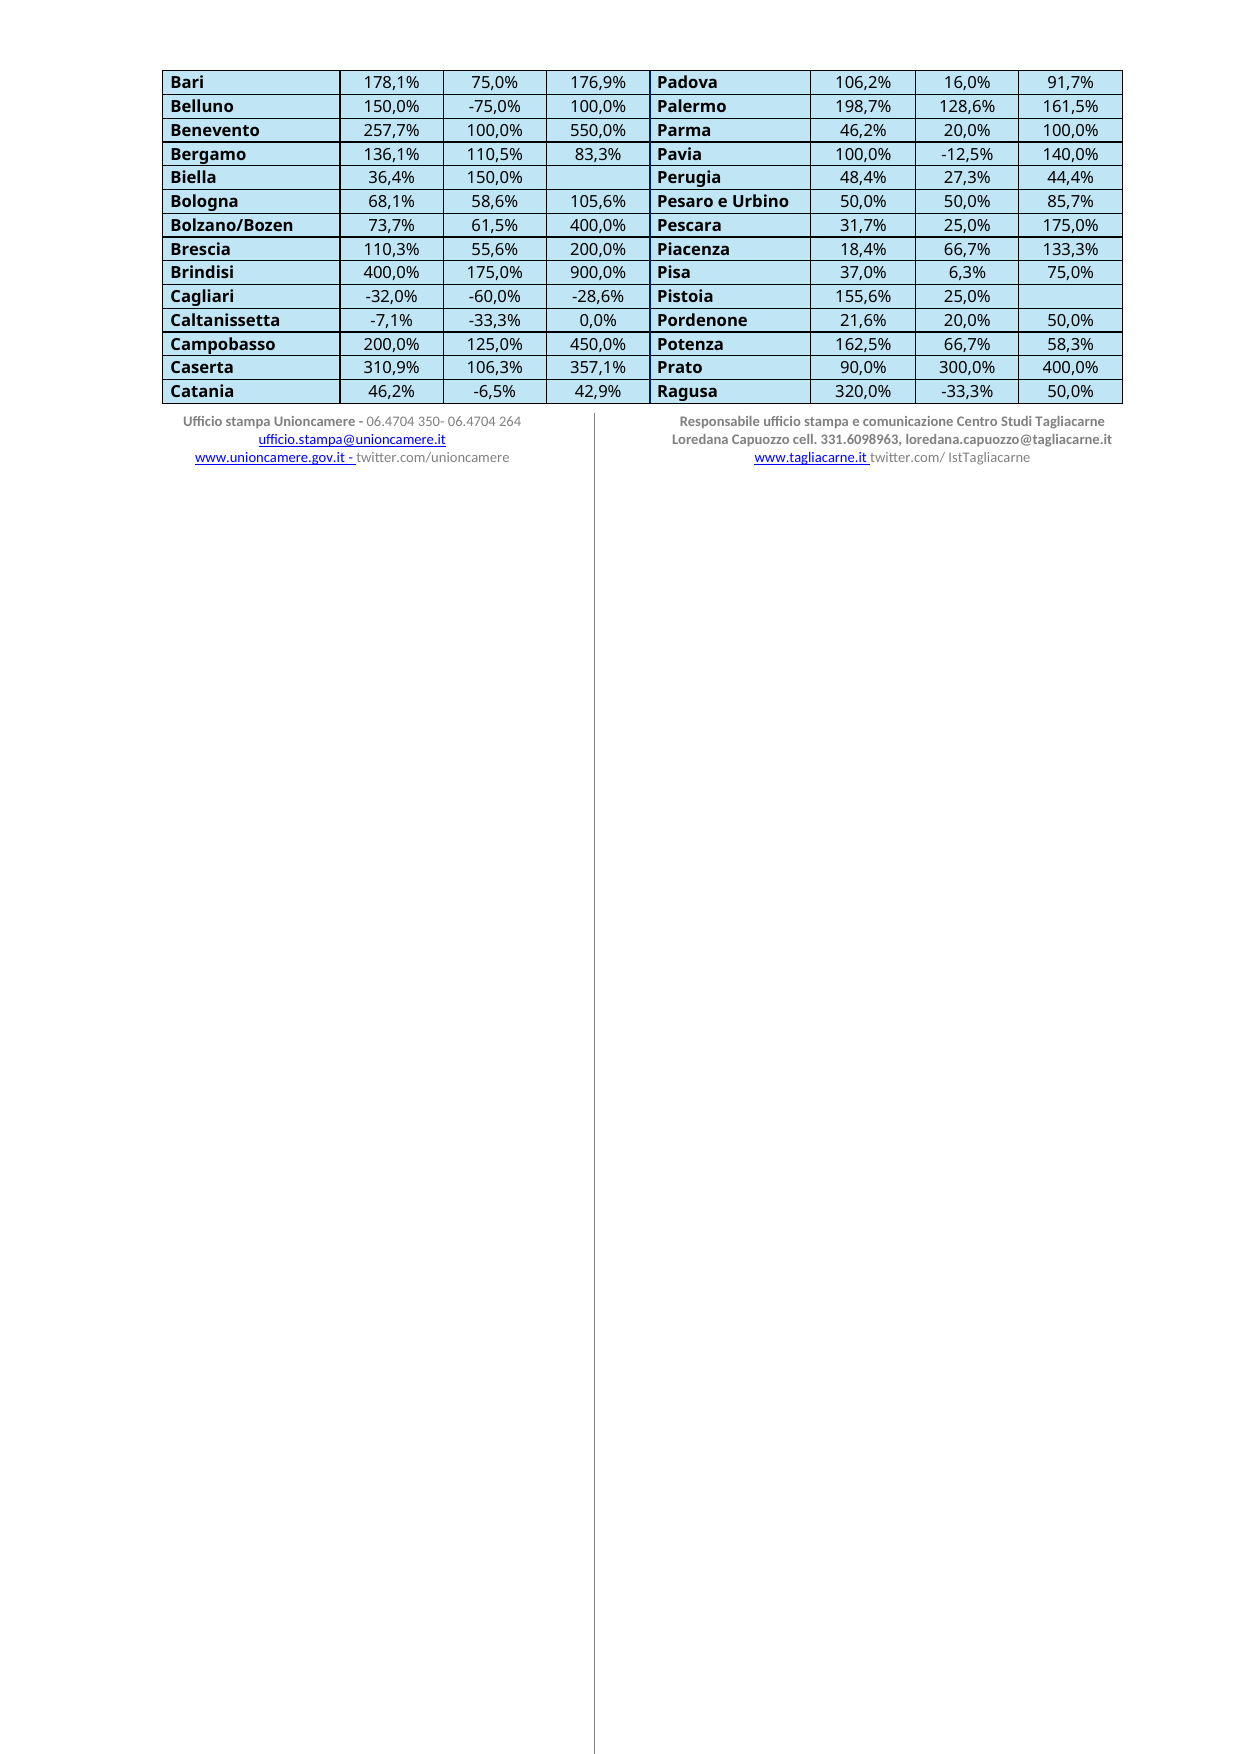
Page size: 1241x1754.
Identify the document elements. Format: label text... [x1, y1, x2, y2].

table_cell Piacenza [651, 238, 810, 260]
table_cell Perugia [651, 166, 810, 189]
table_cell Parma [651, 119, 810, 141]
table_cell 128,6% [916, 95, 1018, 118]
table_cell 18,4% [811, 238, 915, 260]
table_cell 155,6% [811, 285, 915, 308]
table_cell Bolzano/Bozen [163, 214, 339, 236]
table_cell 106,2% [811, 71, 915, 94]
table_cell 27,3% [916, 166, 1018, 189]
table_cell Pavia [651, 143, 810, 165]
table_cell -75,0% [444, 95, 546, 118]
table_cell 110,5% [444, 143, 546, 165]
table_cell Cagliari [163, 285, 339, 308]
table_cell 175,0% [444, 261, 546, 284]
table_cell 85,7% [1019, 190, 1122, 213]
table_cell 50,0% [1019, 309, 1122, 331]
table_cell Pisa [651, 261, 810, 284]
table_cell Biella [163, 166, 339, 189]
table_cell 0,0% [547, 309, 649, 331]
table_cell 37,0% [811, 261, 915, 284]
table_cell 257,7% [341, 119, 443, 141]
table_cell 42,9% [547, 380, 649, 403]
table_cell 150,0% [444, 166, 546, 189]
table_cell Pesaro e Urbino [651, 190, 810, 213]
table_cell 450,0% [547, 333, 649, 355]
table_cell 161,5% [1019, 95, 1122, 118]
table_cell 178,1% [341, 71, 443, 94]
table_cell 16,0% [916, 71, 1018, 94]
table_cell 20,0% [916, 309, 1018, 331]
table_cell 198,7% [811, 95, 915, 118]
table_cell 550,0% [547, 119, 649, 141]
table_cell Pordenone [651, 309, 810, 331]
table_cell 100,0% [811, 143, 915, 165]
table_cell 133,3% [1019, 238, 1122, 260]
table_cell -33,3% [444, 309, 546, 331]
table_cell Caltanissetta [163, 309, 339, 331]
table_cell [547, 166, 649, 189]
table_cell Bologna [163, 190, 339, 213]
table_cell 73,7% [341, 214, 443, 236]
table_cell 100,0% [444, 119, 546, 141]
table_cell Belluno [163, 95, 339, 118]
table_cell -28,6% [547, 285, 649, 308]
table_cell 176,9% [547, 71, 649, 94]
table_cell Brindisi [163, 261, 339, 284]
table_cell -7,1% [341, 309, 443, 331]
table_cell 175,0% [1019, 214, 1122, 236]
table_cell 44,4% [1019, 166, 1122, 189]
table_cell 50,0% [811, 190, 915, 213]
table_cell 58,3% [1019, 333, 1122, 355]
table_cell 25,0% [916, 214, 1018, 236]
table_cell 46,2% [341, 380, 443, 403]
table_cell -6,5% [444, 380, 546, 403]
table_cell 6,3% [916, 261, 1018, 284]
table_cell Pistoia [651, 285, 810, 308]
table_cell Bari [163, 71, 339, 94]
table_cell 46,2% [811, 119, 915, 141]
table_cell 140,0% [1019, 143, 1122, 165]
table_cell Potenza [651, 333, 810, 355]
table_cell 61,5% [444, 214, 546, 236]
table_cell 91,7% [1019, 71, 1122, 94]
table_cell 200,0% [341, 333, 443, 355]
table_cell 48,4% [811, 166, 915, 189]
table_cell -33,3% [916, 380, 1018, 403]
table_cell Bergamo [163, 143, 339, 165]
table_cell 58,6% [444, 190, 546, 213]
table_cell [1019, 285, 1122, 308]
table_cell 66,7% [916, 333, 1018, 355]
table_cell 310,9% [341, 356, 443, 379]
table_cell Prato [651, 356, 810, 379]
table_cell 900,0% [547, 261, 649, 284]
table_cell 400,0% [1019, 356, 1122, 379]
table_cell Benevento [163, 119, 339, 141]
table_cell Palermo [651, 95, 810, 118]
table_cell 55,6% [444, 238, 546, 260]
table_cell 300,0% [916, 356, 1018, 379]
table_cell 150,0% [341, 95, 443, 118]
table_cell 83,3% [547, 143, 649, 165]
table_cell -60,0% [444, 285, 546, 308]
table_cell 110,3% [341, 238, 443, 260]
table_cell 31,7% [811, 214, 915, 236]
table_cell 75,0% [444, 71, 546, 94]
table_cell 90,0% [811, 356, 915, 379]
table_cell 75,0% [1019, 261, 1122, 284]
table_cell 21,6% [811, 309, 915, 331]
table_cell Ragusa [651, 380, 810, 403]
table_cell Catania [163, 380, 339, 403]
table_cell Brescia [163, 238, 339, 260]
table_cell 100,0% [547, 95, 649, 118]
table_cell 50,0% [1019, 380, 1122, 403]
table_cell 105,6% [547, 190, 649, 213]
table_cell 50,0% [916, 190, 1018, 213]
table_cell 100,0% [1019, 119, 1122, 141]
table_cell Caserta [163, 356, 339, 379]
table_cell 136,1% [341, 143, 443, 165]
table_cell 125,0% [444, 333, 546, 355]
table_cell 25,0% [916, 285, 1018, 308]
table_cell Campobasso [163, 333, 339, 355]
table_cell 36,4% [341, 166, 443, 189]
table_cell 320,0% [811, 380, 915, 403]
table_cell -12,5% [916, 143, 1018, 165]
table_cell 357,1% [547, 356, 649, 379]
table_cell 106,3% [444, 356, 546, 379]
table_cell 20,0% [916, 119, 1018, 141]
table_cell 66,7% [916, 238, 1018, 260]
table_cell Pescara [651, 214, 810, 236]
table_cell 162,5% [811, 333, 915, 355]
table_cell 68,1% [341, 190, 443, 213]
table_cell 400,0% [341, 261, 443, 284]
table_cell 200,0% [547, 238, 649, 260]
table_cell 400,0% [547, 214, 649, 236]
table_cell -32,0% [341, 285, 443, 308]
table_cell Padova [651, 71, 810, 94]
